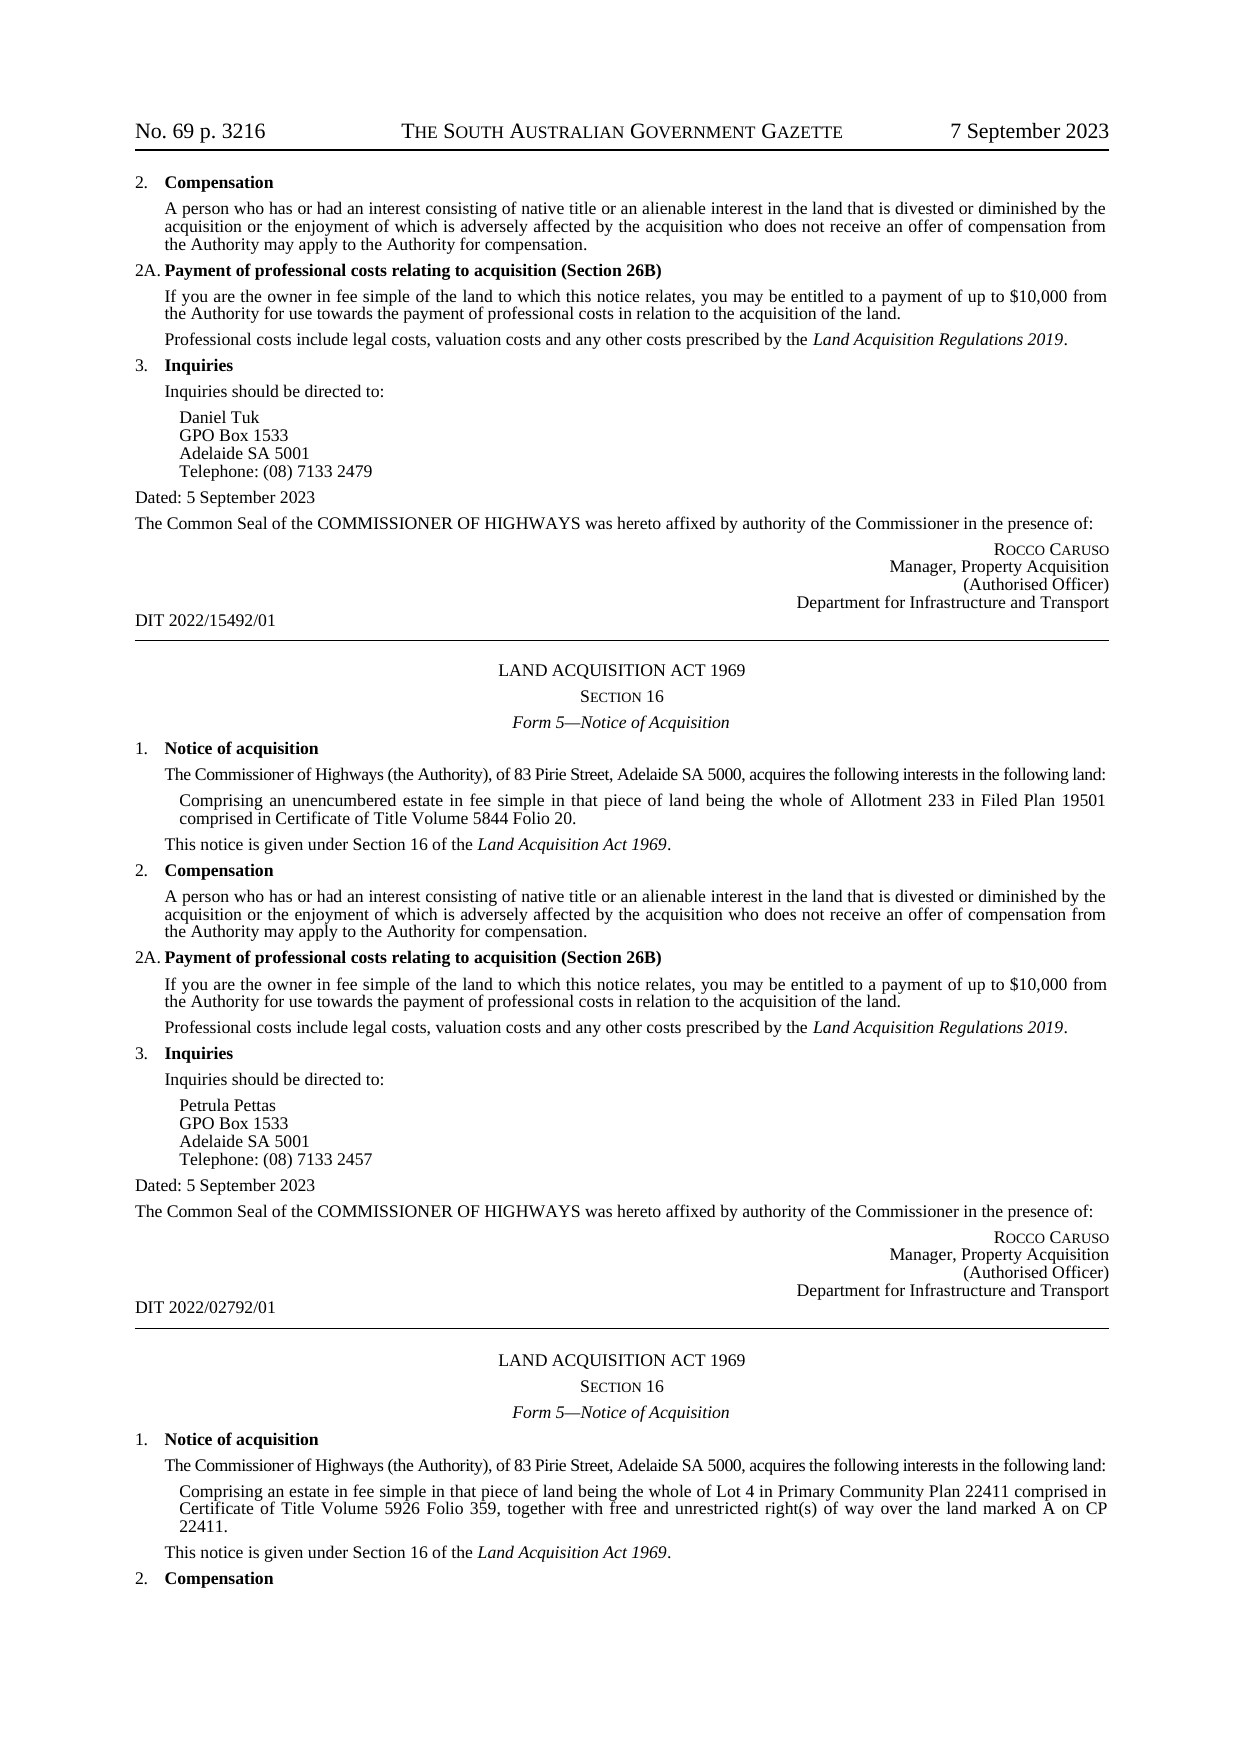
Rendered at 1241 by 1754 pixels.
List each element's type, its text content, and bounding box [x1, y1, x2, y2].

text 2. Compensation [135, 174, 1109, 192]
text 2. Compensation [135, 862, 1109, 880]
text A person who has or had an interest consisting of native title or an alienable interest in the land that is divested or diminished by the acquisition or the enjoyment of which is adversely affected by the acquisition who does not receive an offer of compensation from the Authority may apply to the Authority for compensation. [164, 888, 1109, 941]
title Land Acquisition Act 1969 [135, 662, 1109, 680]
text The Commissioner of Highways (the Authority), of 83 Pirie Street, Adelaide SA 5000, acquires the following interests in the following land: [164, 1457, 1109, 1474]
text Adelaide SA 5001 [179, 445, 1109, 463]
text The Common Seal of the COMMISSIONER OF HIGHWAYS was hereto affixed by authority of the Commissioner in the presence of: [135, 515, 1109, 533]
text Professional costs include legal costs, valuation costs and any other costs prescribed by the Land Acquisition Regulations 2019. [164, 332, 1109, 349]
text DIT 2022/02792/01 [135, 1300, 1109, 1317]
text 2A. Payment of professional costs relating to acquisition (Section 26B) [135, 950, 1109, 967]
text Department for Infrastructure and Transport [135, 1282, 1109, 1300]
text Professional costs include legal costs, valuation costs and any other costs prescribed by the Land Acquisition Regulations 2019. [164, 1019, 1109, 1037]
title Land Acquisition Act 1969 [135, 1353, 1109, 1370]
text Comprising an unencumbered estate in fee simple in that piece of land being the whole of Allotment 233 in Filed Plan 19501 comprised in Certificate of Title Volume 5844 Folio 20. [179, 792, 1109, 828]
text Manager, Property Acquisition [135, 559, 1109, 576]
text The Common Seal of the COMMISSIONER OF HIGHWAYS was hereto affixed by authority of the Commissioner in the presence of: [135, 1203, 1109, 1221]
title Section 16 [135, 688, 1109, 706]
text (Authorised Officer) [135, 1264, 1109, 1282]
text Daniel Tuk [179, 410, 1109, 427]
text If you are the owner in fee simple of the land to which this notice relates, you may be entitled to a payment of up to $10,000 from the Authority for use towards the payment of professional costs in relation to the acquisition of the land. [164, 288, 1109, 323]
text Comprising an estate in fee simple in that piece of land being the whole of Lot 4 in Primary Community Plan 22411 comprised in Certificate of Title Volume 5926 Folio 359, together with free and unrestricted right(s) of way over the land marked A on CP 22411. [179, 1483, 1109, 1536]
text Telephone: (08) 7133 2457 [179, 1151, 1109, 1168]
text Rocco Caruso [135, 1229, 1109, 1247]
text 1. Notice of acquisition [135, 1431, 1109, 1448]
text 3. Inquiries [135, 1046, 1109, 1063]
title Section 16 [135, 1379, 1109, 1396]
text Inquiries should be directed to: [164, 384, 1109, 401]
text The Commissioner of Highways (the Authority), of 83 Pirie Street, Adelaide SA 5000, acquires the following interests in the following land: [164, 766, 1109, 784]
text A person who has or had an interest consisting of native title or an alienable interest in the land that is divested or diminished by the acquisition or the enjoyment of which is adversely affected by the acquisition who does not receive an offer of compensation from the Authority may apply to the Authority for compensation. [164, 200, 1109, 253]
text Dated: 5 September 2023 [135, 489, 1109, 507]
text Dated: 5 September 2023 [135, 1177, 1109, 1194]
text This notice is given under Section 16 of the Land Acquisition Act 1969. [164, 836, 1109, 854]
text GPO Box 1533 [179, 1115, 1109, 1133]
text Inquiries should be directed to: [164, 1072, 1109, 1089]
text (Authorised Officer) [135, 576, 1109, 594]
text Adelaide SA 5001 [179, 1133, 1109, 1151]
text Rocco Caruso [135, 541, 1109, 559]
text Telephone: (08) 7133 2479 [179, 463, 1109, 481]
text Petrula Pettas [179, 1098, 1109, 1115]
text Department for Infrastructure and Transport [135, 594, 1109, 612]
text 1. Notice of acquisition [135, 740, 1109, 758]
title Form 5—Notice of Acquisition [135, 714, 1109, 732]
text DIT 2022/15492/01 [135, 612, 1109, 629]
text Manager, Property Acquisition [135, 1247, 1109, 1264]
text 2A. Payment of professional costs relating to acquisition (Section 26B) [135, 262, 1109, 279]
text This notice is given under Section 16 of the Land Acquisition Act 1969. [164, 1544, 1109, 1562]
text GPO Box 1533 [179, 427, 1109, 445]
text 2. Compensation [135, 1570, 1109, 1588]
text 3. Inquiries [135, 358, 1109, 375]
text If you are the owner in fee simple of the land to which this notice relates, you may be entitled to a payment of up to $10,000 from the Authority for use towards the payment of professional costs in relation to the acquisition of the land. [164, 976, 1109, 1011]
title Form 5—Notice of Acquisition [135, 1405, 1109, 1422]
